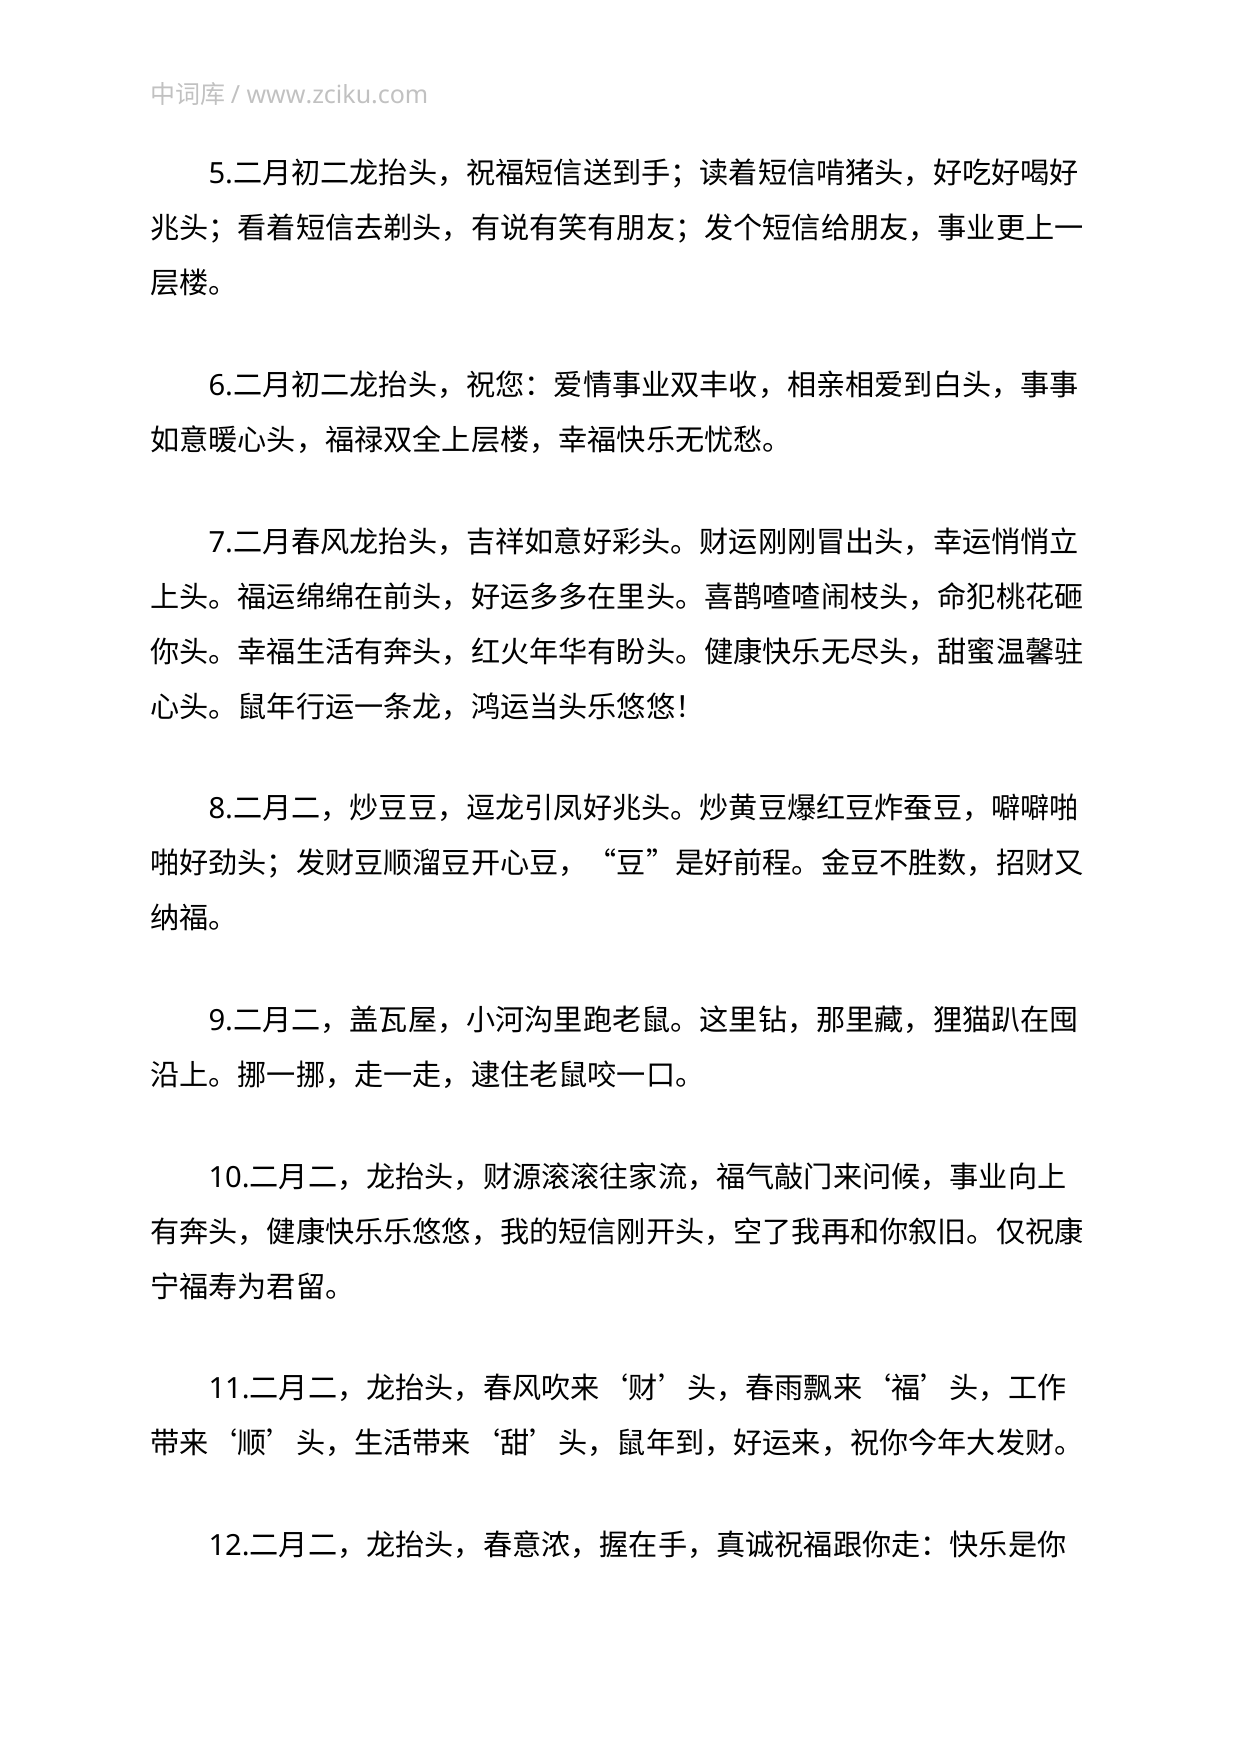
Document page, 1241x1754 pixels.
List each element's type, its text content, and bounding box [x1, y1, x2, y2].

text 8.二月二，炒豆豆，逗龙引凤好兆头。炒黄豆爆红豆炸蚕豆，噼噼啪啪好劲头；发财豆顺溜豆开心豆，“豆”是好前程。金豆不胜数，招财又纳福。 [150, 785, 1090, 937]
text 7.二月春风龙抬头，吉祥如意好彩头。财运刚刚冒出头，幸运悄悄立上头。福运绵绵在前头，好运多多在里头。喜鹊喳喳闹枝头，命犯桃花砸你头。幸福生活有奔头，红火年华有盼头。健康快乐无尽头，甜蜜温馨驻心头。鼠年行运一条龙，鸿运当头乐悠悠！ [150, 518, 1090, 726]
text 6.二月初二龙抬头，祝您：爱情事业双丰收，相亲相爱到白头，事事如意暖心头，福禄双全上层楼，幸福快乐无忧愁。 [150, 362, 1090, 459]
text 10.二月二，龙抬头，财源滚滚往家流，福气敲门来问候，事业向上有奔头，健康快乐乐悠悠，我的短信刚开头，空了我再和你叙旧。仅祝康宁福寿为君留。 [150, 1153, 1090, 1306]
text 11.二月二，龙抬头，春风吹来‘财’头，春雨飘来‘福’头，工作带来‘顺’头，生活带来‘甜’头，鼠年到，好运来，祝你今年大发财。 [150, 1365, 1090, 1462]
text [150, 1522, 1090, 1564]
text 9.二月二，盖瓦屋，小河沟里跑老鼠。这里钻，那里藏，狸猫趴在囤沿上。挪一挪，走一走，逮住老鼠咬一口。 [150, 997, 1090, 1094]
text 5.二月初二龙抬头，祝福短信送到手；读着短信啃猪头，好吃好喝好兆头；看着短信去剃头，有说有笑有朋友；发个短信给朋友，事业更上一层楼。 [150, 150, 1090, 302]
